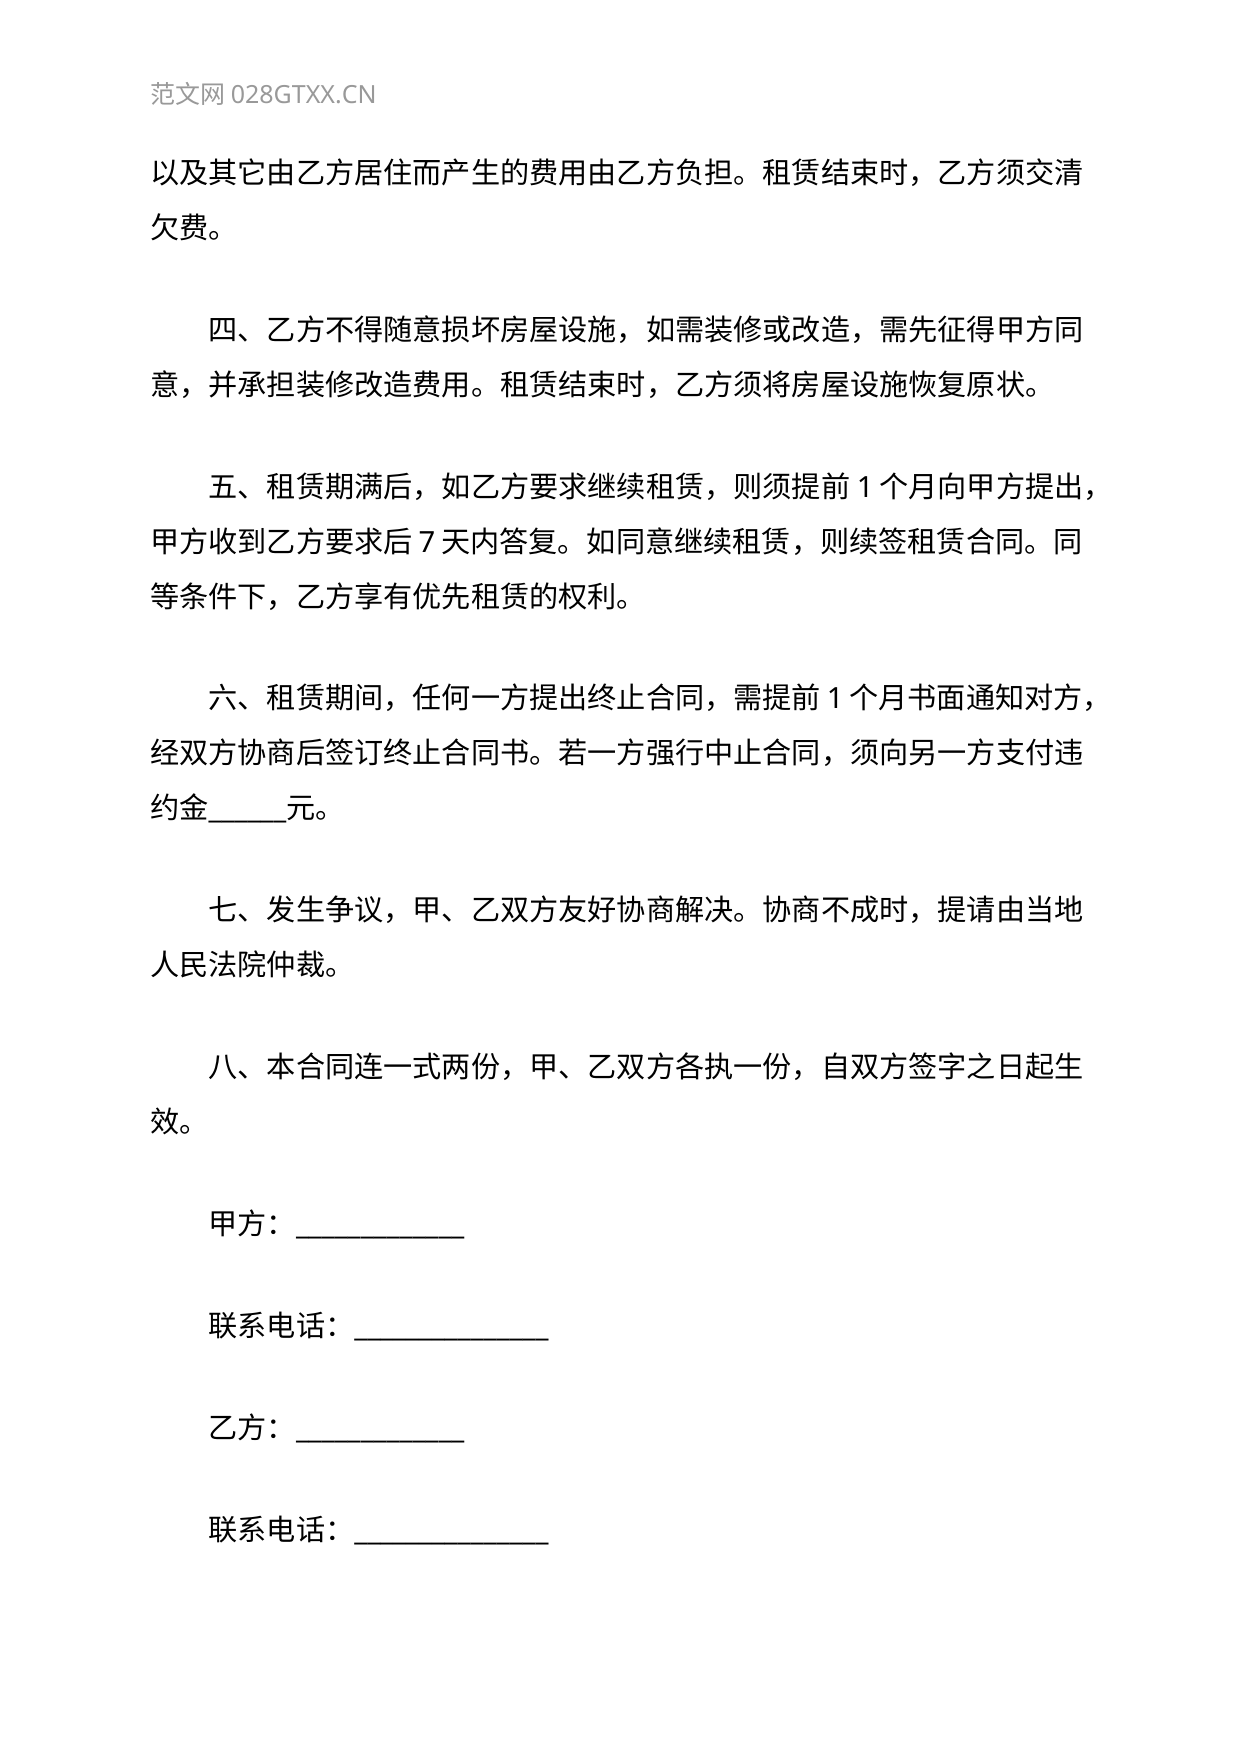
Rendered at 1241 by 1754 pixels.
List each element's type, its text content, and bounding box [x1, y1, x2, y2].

text 六、租赁期间，任何一方提出终止合同，需提前1个月书面通知对方，经双方协商后签订终止合同书。若一方强行中止合同，须向另一方支付违约金______元。 [150, 675, 1090, 827]
text 甲方：_____________ [150, 1200, 1090, 1243]
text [150, 150, 1090, 247]
text 八、本合同连一式两份，甲、乙双方各执一份，自双方签字之日起生效。 [150, 1044, 1090, 1141]
text 四、乙方不得随意损坏房屋设施，如需装修或改造，需先征得甲方同意，并承担装修改造费用。租赁结束时，乙方须将房屋设施恢复原状。 [150, 307, 1090, 404]
text 联系电话：_______________ [150, 1506, 1090, 1549]
text 联系电话：_______________ [150, 1302, 1090, 1345]
text 乙方：_____________ [150, 1404, 1090, 1447]
text 五、租赁期满后，如乙方要求继续租赁，则须提前 1个月向甲方提出，甲方收到乙方要求后7天内答复。如同意继续租赁，则续签租赁合同。同等条件下，乙方享有优先租赁的权利。 [150, 463, 1090, 616]
text 七、发生争议，甲、乙双方友好协商解决。协商不成时，提请由当地人民法院仲裁。 [150, 887, 1090, 984]
